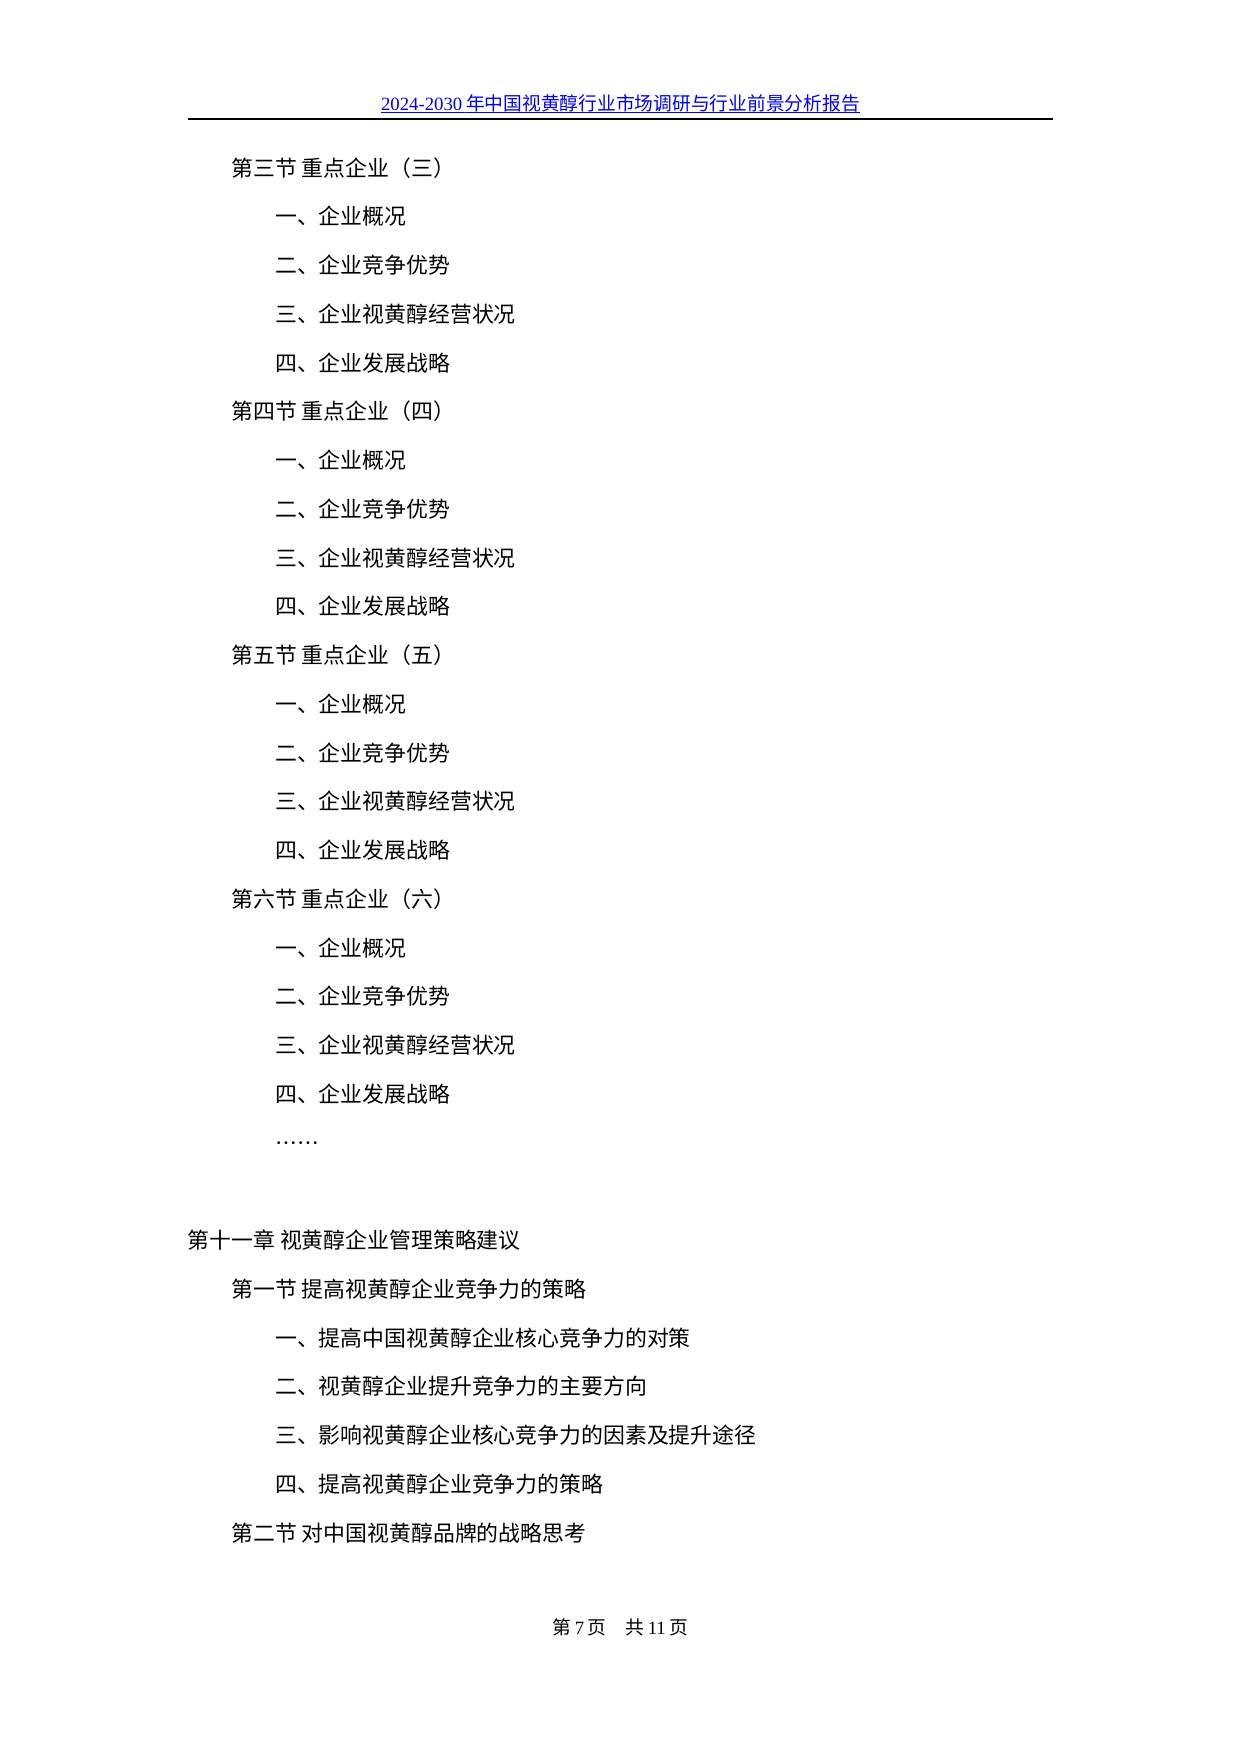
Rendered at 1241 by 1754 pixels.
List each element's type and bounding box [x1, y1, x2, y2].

text [187, 150, 1053, 1548]
